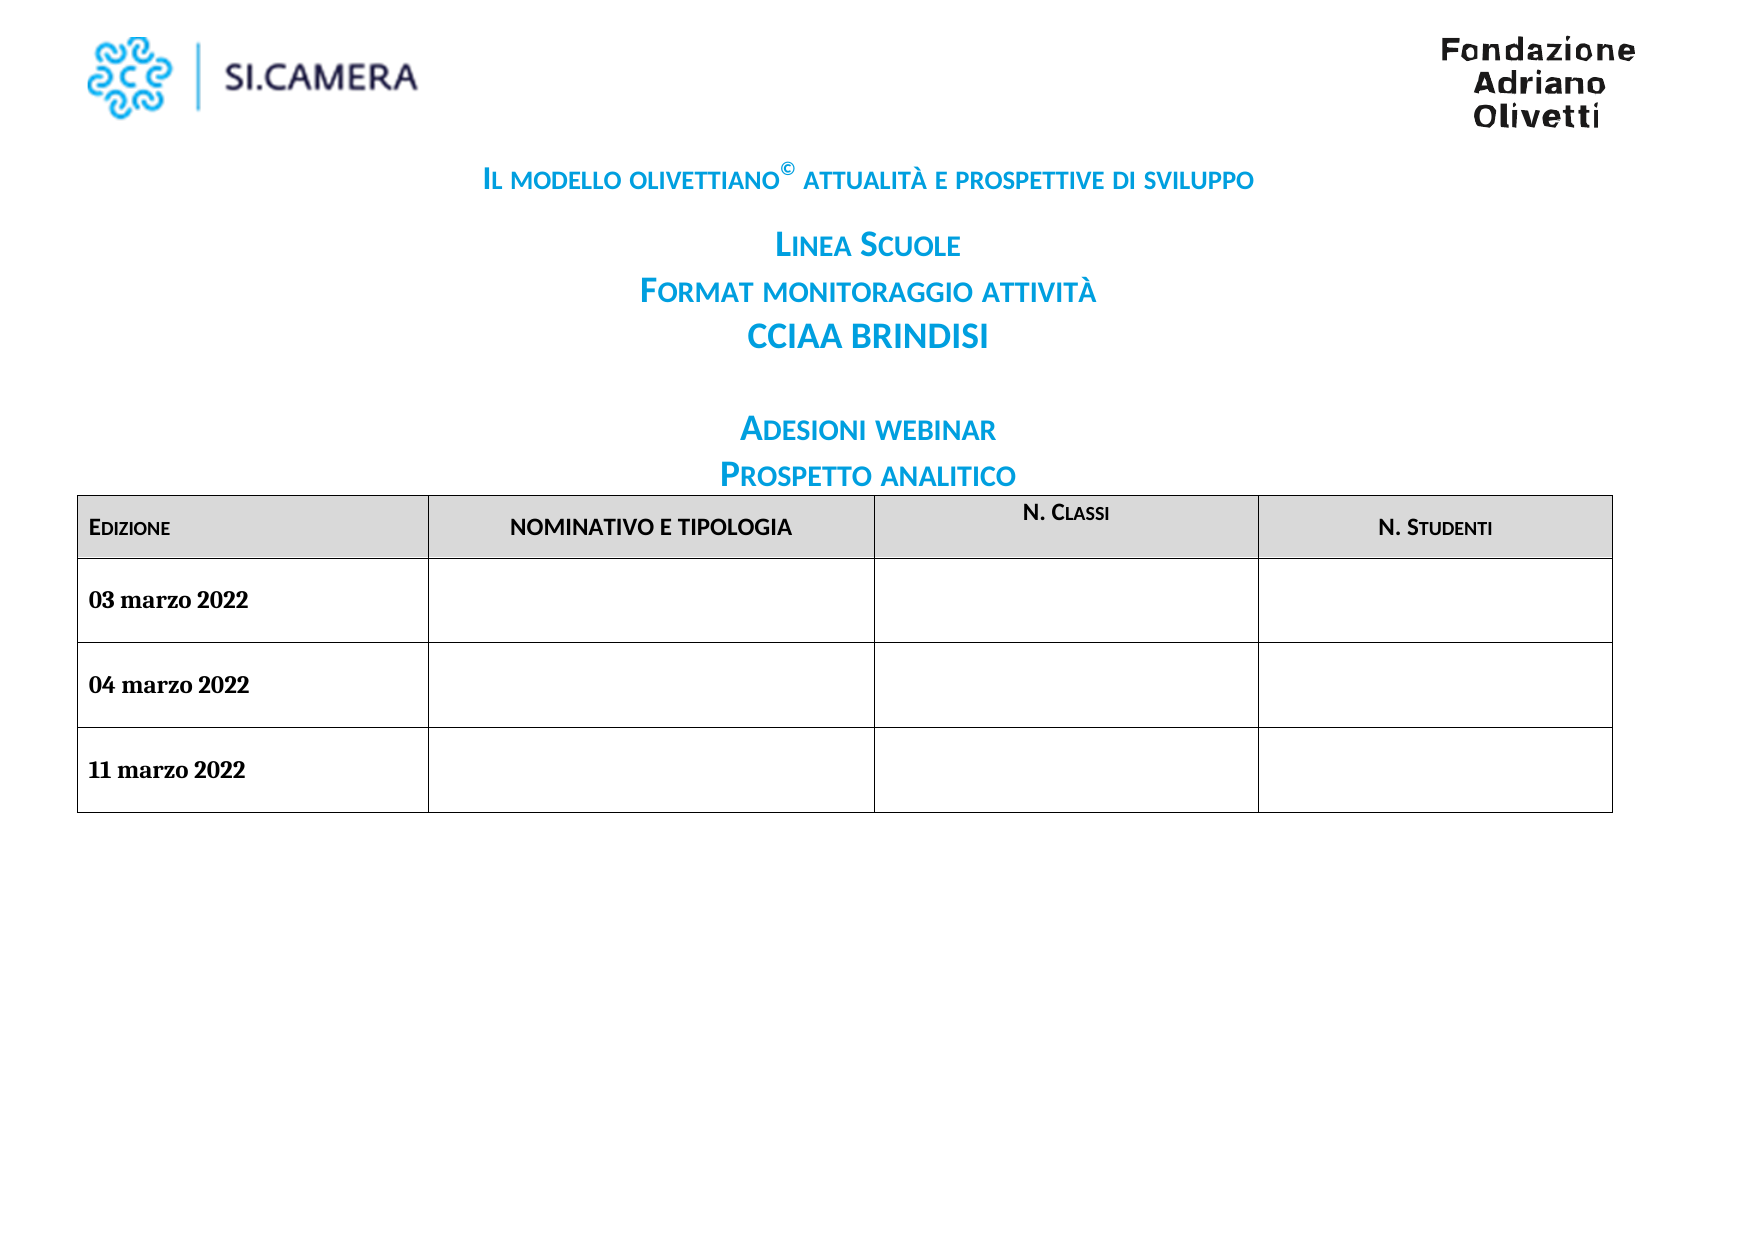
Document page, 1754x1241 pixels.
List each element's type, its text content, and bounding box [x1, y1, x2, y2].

text Linea Scuole [77, 220, 1659, 266]
table_header N. Classi [875, 496, 1258, 557]
table_cell 11 marzo 2022 [78, 728, 428, 812]
table_cell 04 marzo 2022 [78, 643, 428, 727]
text Il modello olivettiano© attualità e prospettive di sviluppo [77, 157, 1659, 197]
text Prospetto analitico [77, 449, 1659, 495]
picture [87, 37, 420, 124]
table_cell [875, 728, 1258, 812]
table_cell [1259, 643, 1612, 727]
table_cell [1259, 728, 1612, 812]
table_cell [875, 559, 1258, 642]
table_cell [429, 643, 874, 727]
table_header Edizione [78, 496, 428, 557]
text Format monitoraggio attività [77, 266, 1659, 312]
table_cell [429, 559, 874, 642]
table_cell 03 marzo 2022 [78, 559, 428, 642]
picture [1442, 34, 1635, 128]
table_cell [875, 643, 1258, 727]
table_cell [1259, 559, 1612, 642]
table_cell [429, 728, 874, 812]
text Adesioni webinar [77, 404, 1659, 449]
table_header N. Studenti [1259, 496, 1612, 557]
text CCIAA BRINDISI [77, 312, 1659, 358]
table_header NOMINATIVO E TIPOLOGIA [429, 496, 874, 557]
